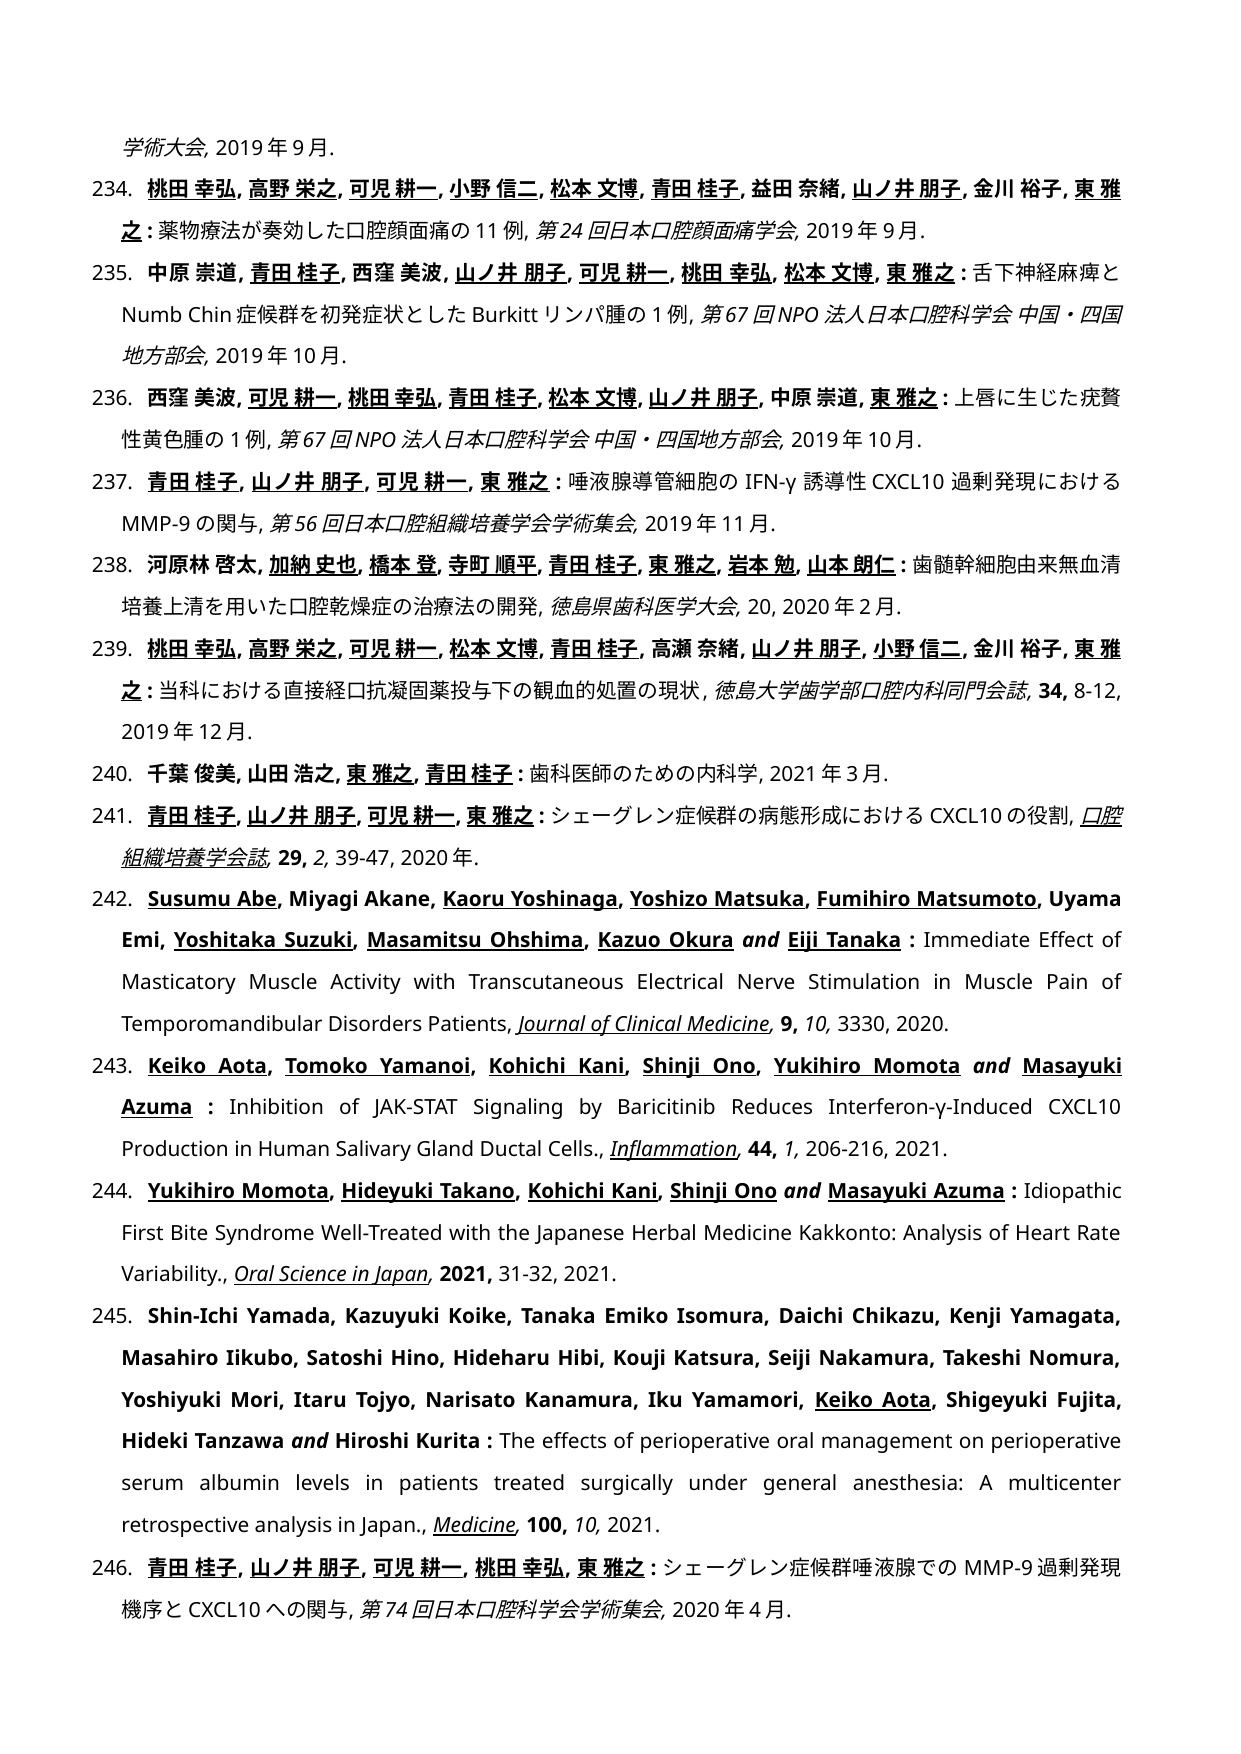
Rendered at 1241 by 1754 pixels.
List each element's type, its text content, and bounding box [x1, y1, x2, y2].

list 桃田 幸弘, 高野 栄之, 可児 耕一, 小野 信二, 松本 文博, 青田 桂子, 益田 奈緒, 山ノ井 朋子, 金川 裕子, 東 雅之 : 薬物療法が奏効した口腔顔面痛の11例, 第24回日本口腔顔面痛学会, 2019年9月. [92, 167, 1122, 250]
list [92, 125, 1122, 167]
list 桃田 幸弘, 高野 栄之, 可児 耕一, 松本 文博, 青田 桂子, 高瀬 奈緒, 山ノ井 朋子, 小野 信二, 金川 裕子, 東 雅之 : 当科における直接経口抗凝固薬投与下の観血的処置の現状, 徳島大学歯学部口腔内科同門会誌, 34, 8-12, 2019年12月. [92, 626, 1122, 752]
list 千葉 俊美, 山田 浩之, 東 雅之, 青田 桂子 : 歯科医師のための内科学, 2021年3月. [92, 752, 1122, 793]
list 青田 桂子, 山ノ井 朋子, 可児 耕一, 桃田 幸弘, 東 雅之 : シェーグレン症候群唾液腺でのMMP-9過剰発現機序とCXCL10への関与, 第74回日本口腔科学会学術集会, 2020年4月. [92, 1545, 1122, 1629]
list 河原林 啓太, 加納 史也, 橋本 登, 寺町 順平, 青田 桂子, 東 雅之, 岩本 勉, 山本 朗仁 : 歯髄幹細胞由来無血清培養上清を用いた口腔乾燥症の治療法の開発, 徳島県歯科医学大会, 20, 2020年2月. [92, 543, 1122, 626]
list 青田 桂子, 山ノ井 朋子, 可児 耕一, 東 雅之 : 唾液腺導管細胞の IFN-γ 誘導性CXCL10 過剰発現における MMP-9 の関与, 第56回日本口腔組織培養学会学術集会, 2019年11月. [92, 459, 1122, 543]
list Yukihiro Momota, Hideyuki Takano, Kohichi Kani, Shinji Ono and Masayuki Azuma : Idiopathic First Bite Syndrome Well-Treated with the Japanese Herbal Medicine Kakkonto: Analysis of Heart Rate Variability., Oral Science in Japan, 2021, 31-32, 2021. [92, 1169, 1122, 1295]
list 中原 崇道, 青田 桂子, 西窪 美波, 山ノ井 朋子, 可児 耕一, 桃田 幸弘, 松本 文博, 東 雅之 : 舌下神経麻痺とNumb Chin症候群を初発症状としたBurkittリンパ腫の1例, 第67回NPO法人日本口腔科学会 中国・四国地方部会, 2019年10月. [92, 250, 1122, 376]
list 西窪 美波, 可児 耕一, 桃田 幸弘, 青田 桂子, 松本 文博, 山ノ井 朋子, 中原 崇道, 東 雅之 : 上唇に生じた疣贅性黄色腫の1例, 第67回NPO法人日本口腔科学会 中国・四国地方部会, 2019年10月. [92, 376, 1122, 459]
list Susumu Abe, Miyagi Akane, Kaoru Yoshinaga, Yoshizo Matsuka, Fumihiro Matsumoto, Uyama Emi, Yoshitaka Suzuki, Masamitsu Ohshima, Kazuo Okura and Eiji Tanaka : Immediate Effect of Masticatory Muscle Activity with Transcutaneous Electrical Nerve Stimulation in Muscle Pain of Temporomandibular Disorders Patients, Journal of Clinical Medicine, 9, 10, 3330, 2020. [92, 877, 1122, 1044]
list Keiko Aota, Tomoko Yamanoi, Kohichi Kani, Shinji Ono, Yukihiro Momota and Masayuki Azuma : Inhibition of JAK-STAT Signaling by Baricitinib Reduces Interferon-γ-Induced CXCL10 Production in Human Salivary Gland Ductal Cells., Inflammation, 44, 1, 206-216, 2021. [92, 1044, 1122, 1169]
list Shin-Ichi Yamada, Kazuyuki Koike, Tanaka Emiko Isomura, Daichi Chikazu, Kenji Yamagata, Masahiro Iikubo, Satoshi Hino, Hideharu Hibi, Kouji Katsura, Seiji Nakamura, Takeshi Nomura, Yoshiyuki Mori, Itaru Tojyo, Narisato Kanamura, Iku Yamamori, Keiko Aota, Shigeyuki Fujita, Hideki Tanzawa and Hiroshi Kurita : The effects of perioperative oral management on perioperative serum albumin levels in patients treated surgically under general anesthesia: A multicenter retrospective analysis in Japan., Medicine, 100, 10, 2021. [92, 1295, 1122, 1545]
list 青田 桂子, 山ノ井 朋子, 可児 耕一, 東 雅之 : シェーグレン症候群の病態形成におけるCXCL10の役割, 口腔組織培養学会誌, 29, 2, 39-47, 2020年. [92, 793, 1122, 877]
